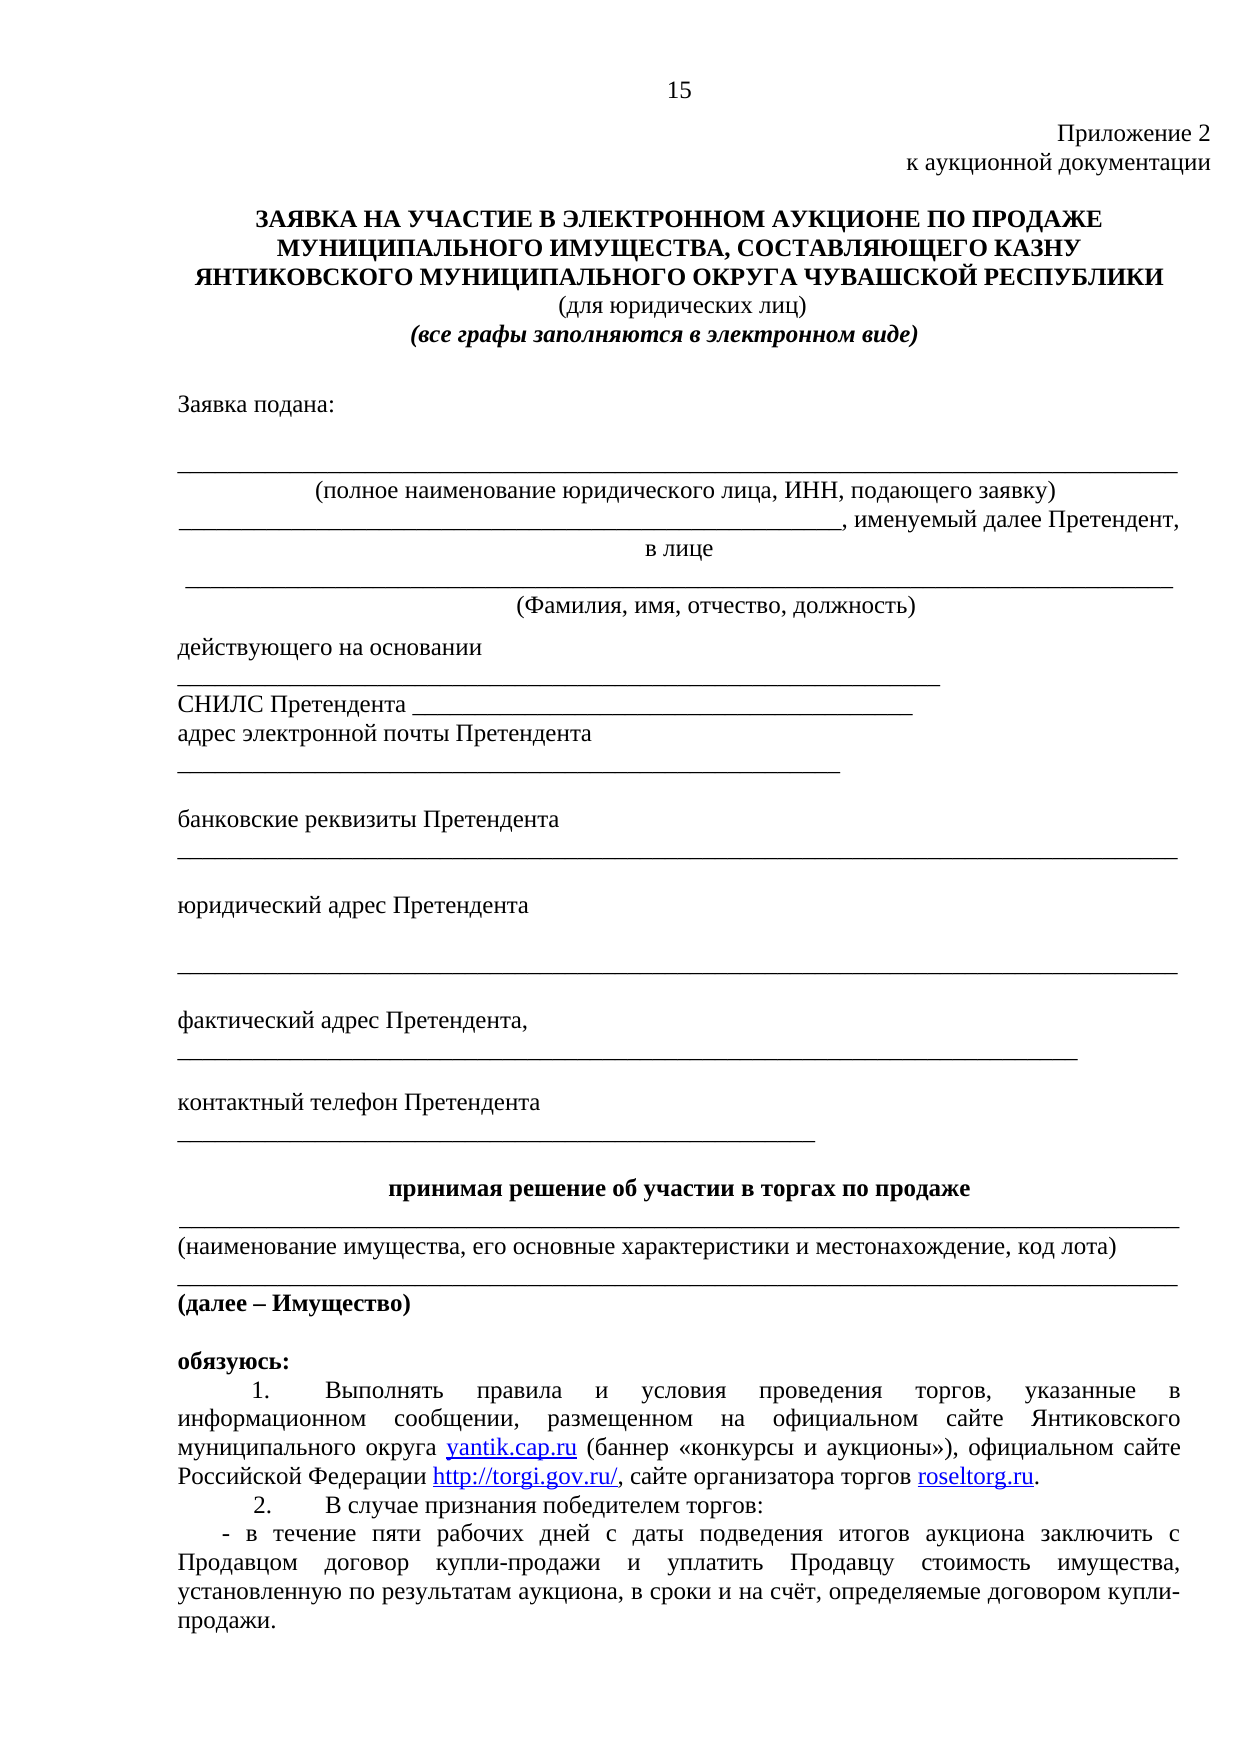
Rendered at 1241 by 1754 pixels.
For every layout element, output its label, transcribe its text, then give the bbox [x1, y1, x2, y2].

text обязуюсь: [177, 1346, 1181, 1375]
text контактный телефон Претендента ___________________________________________________ [177, 1087, 1181, 1145]
text (для юридических лиц) [177, 291, 1181, 319]
text ЗАЯВКА НА УЧАСТИЕ В ЭЛЕКТРОННОМ АУКЦИОНЕ ПО ПРОДАЖЕ МУНИЦИПАЛЬНОГО ИМУЩЕСТВА, СОСТАВЛЯЮЩЕГО КАЗНУ ЯНТИКОВСКОГО МУНИЦИПАЛЬНОГО ОКРУГА ЧУВАШСКОЙ РЕСПУБЛИКИ [177, 204, 1181, 291]
text - в течение пяти рабочих дней с даты подведения итогов аукциона заключить с Продавцом договор купли-продажи и уплатить Продавцу стоимость имущества, установленную по результатам аукциона, в сроки и на счёт, определяемые договором купли-продажи. [177, 1518, 1181, 1633]
text (наименование имущества, его основные характеристики и местонахождение, код лота) [177, 1231, 1181, 1260]
text ________________________________________________________________________________ [177, 447, 1181, 476]
list В случае признания победителем торгов: [177, 1490, 1181, 1518]
text юридический адрес Претендента [177, 891, 1181, 919]
text _____________________________________________________, именуемый далее Претендент, в лице _______________________________________________________________________________ (Фамилия, имя, отчество, должность) [177, 504, 1181, 619]
list Выполнять правила и условия проведения торгов, указанные в информационном сообщении, размещенном на официальном сайте Янтиковского муниципального округа yantik.cap.ru (баннер «конкурсы и аукционы»), официальном сайте Российской Федерации http://torgi.gov.ru/, сайте организатора торгов roseltorg.ru. [177, 1375, 1181, 1490]
text (полное наименование юридического лица, ИНН, подающего заявку) [177, 476, 1181, 504]
text действующего на основании _____________________________________________________________ [177, 632, 1181, 689]
text к аукционной документации [118, 147, 1211, 176]
text фактический адрес Претендента, ________________________________________________________________________ [177, 1006, 1181, 1063]
text ________________________________________________________________________________ [177, 833, 1181, 862]
text Заявка подана: [177, 389, 1181, 418]
text СНИЛС Претендента ________________________________________ [177, 689, 1181, 718]
text ________________________________________________________________________________ [177, 948, 1181, 977]
text (далее – Имущество) [177, 1288, 1181, 1317]
text ________________________________________________________________________________ [177, 1260, 1181, 1288]
text (все графы заполняются в электронном виде) [148, 319, 1181, 348]
text Приложение 2 [118, 118, 1211, 147]
text банковские реквизиты Претендента [177, 804, 1181, 833]
text принимая решение об участии в торгах по продаже ________________________________________________________________________________ [177, 1173, 1181, 1231]
text адрес электронной почты Претендента _____________________________________________________ [177, 718, 1181, 776]
